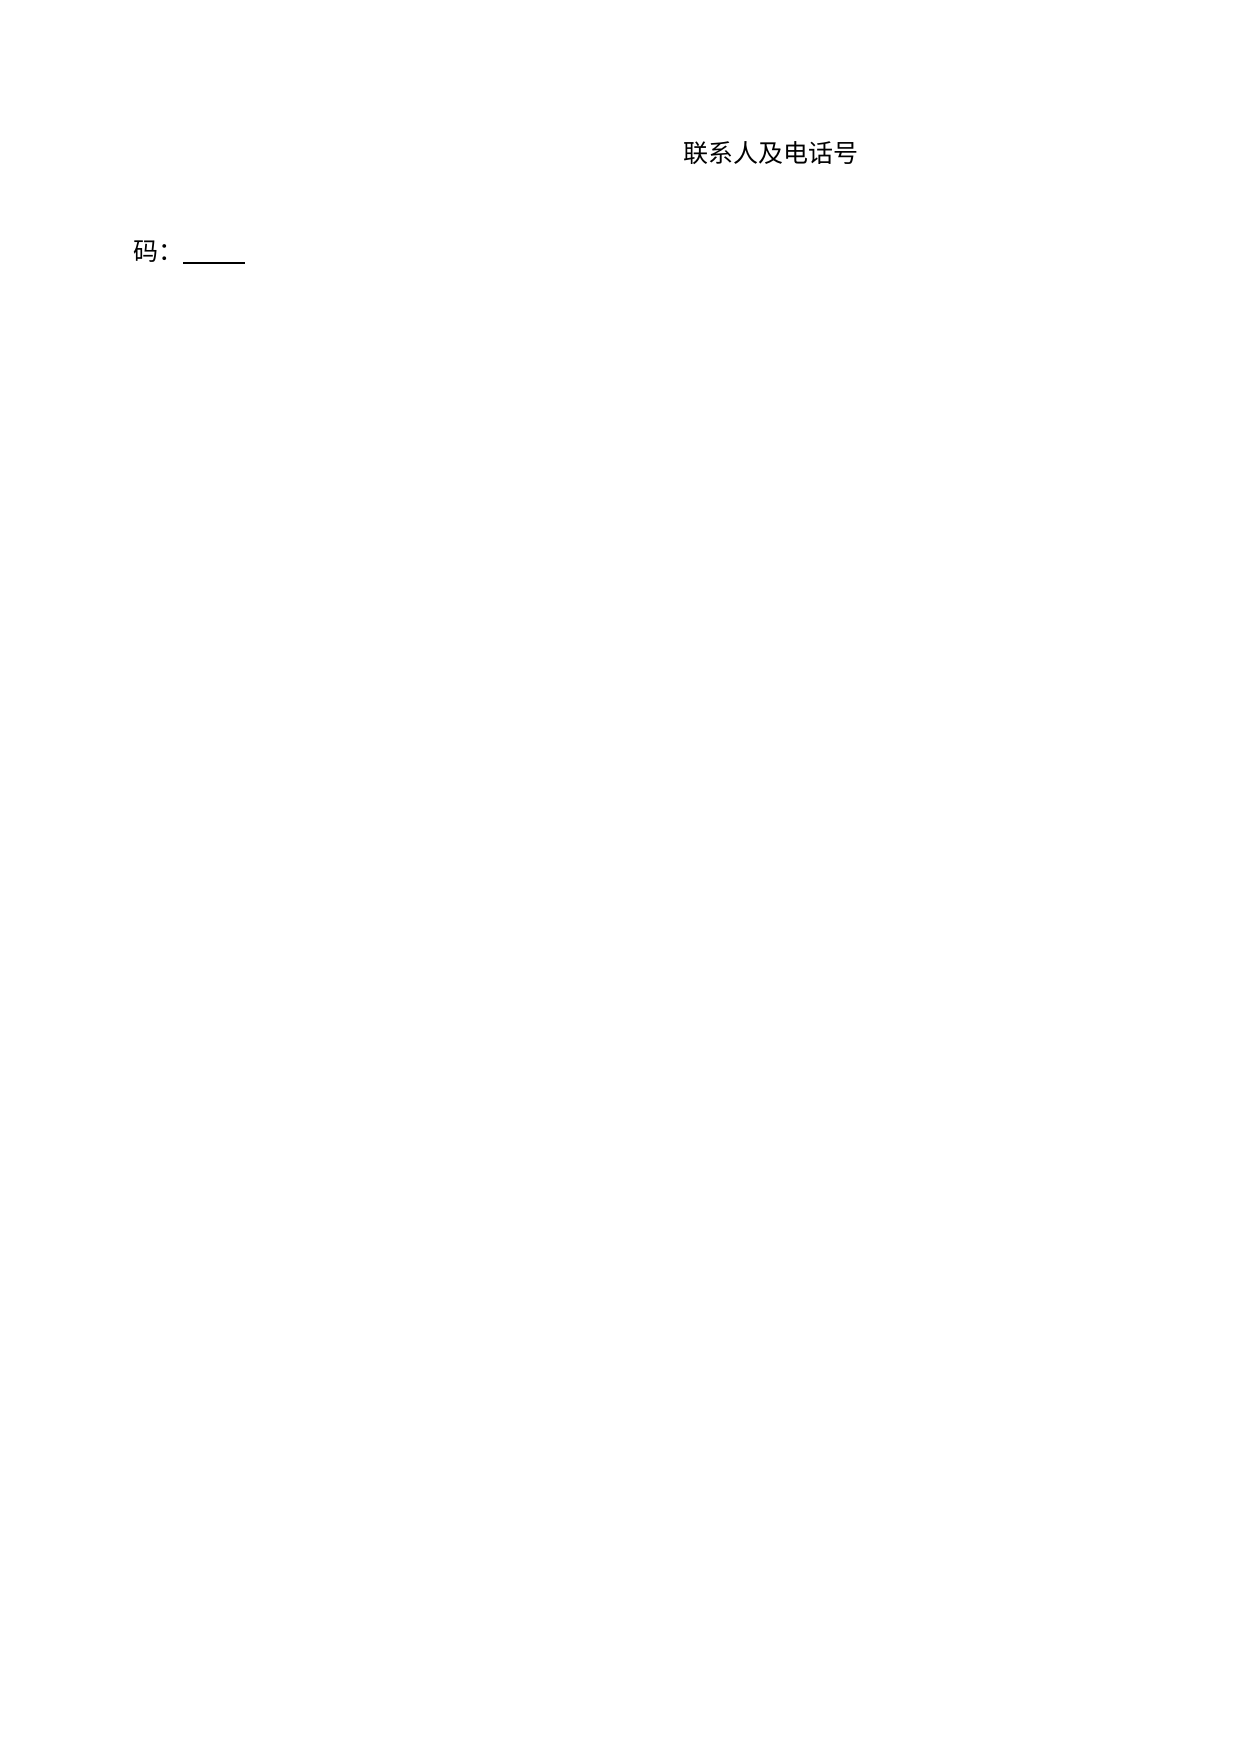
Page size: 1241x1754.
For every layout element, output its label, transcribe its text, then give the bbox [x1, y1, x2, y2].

text 联系人及电话号码： [133, 119, 907, 282]
